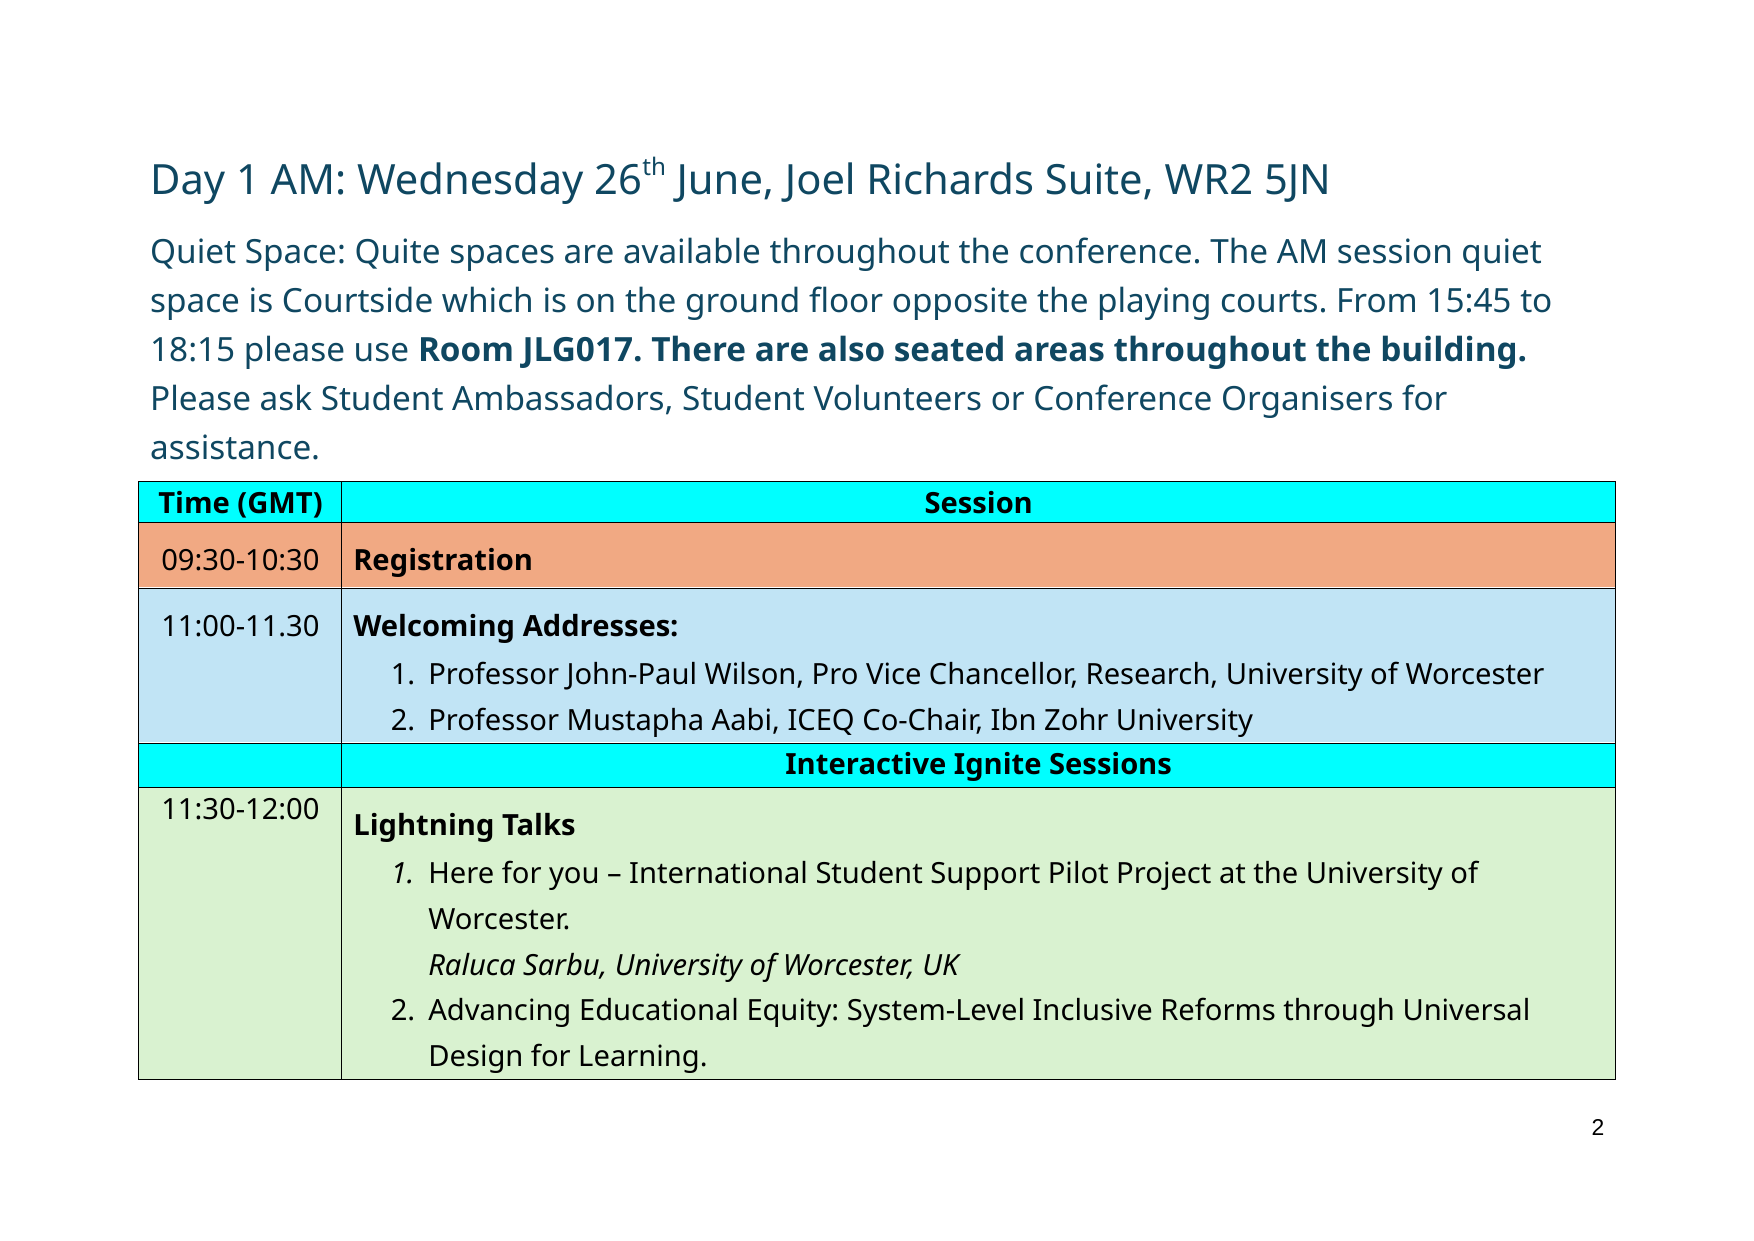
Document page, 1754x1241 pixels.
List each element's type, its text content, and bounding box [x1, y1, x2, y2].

table_header Session [342, 482, 1615, 522]
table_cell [342, 788, 1615, 1079]
table_cell Interactive Ignite Sessions [342, 744, 1615, 787]
table_cell 11:30-12:00 [139, 788, 341, 1079]
table_header Time (GMT) [139, 482, 341, 522]
table_cell Welcoming Addresses: Professor John-Paul Wilson, Pro Vice Chancellor, Research, University of Worcester Professor Mustapha Aabi, ICEQ Co-Chair, Ibn Zohr University [342, 589, 1615, 742]
subtitle Day 1 AM: Wednesday 26th June, Joel Richards Suite, WR2 5JN [150, 150, 1604, 207]
subtitle Quiet Space: Quite spaces are available throughout the conference. The AM session quiet space is Courtside which is on the ground floor opposite the playing courts. From 15:45 to 18:15 please use Room JLG017. There are also seated areas throughout the building. Please ask Student Ambassadors, Student Volunteers or Conference Organisers for assistance. [150, 228, 1604, 469]
table_cell [139, 744, 341, 787]
table_cell Registration [342, 523, 1615, 587]
table_cell 11:00-11.30 [139, 589, 341, 742]
table_cell 09:30-10:30 [139, 523, 341, 587]
